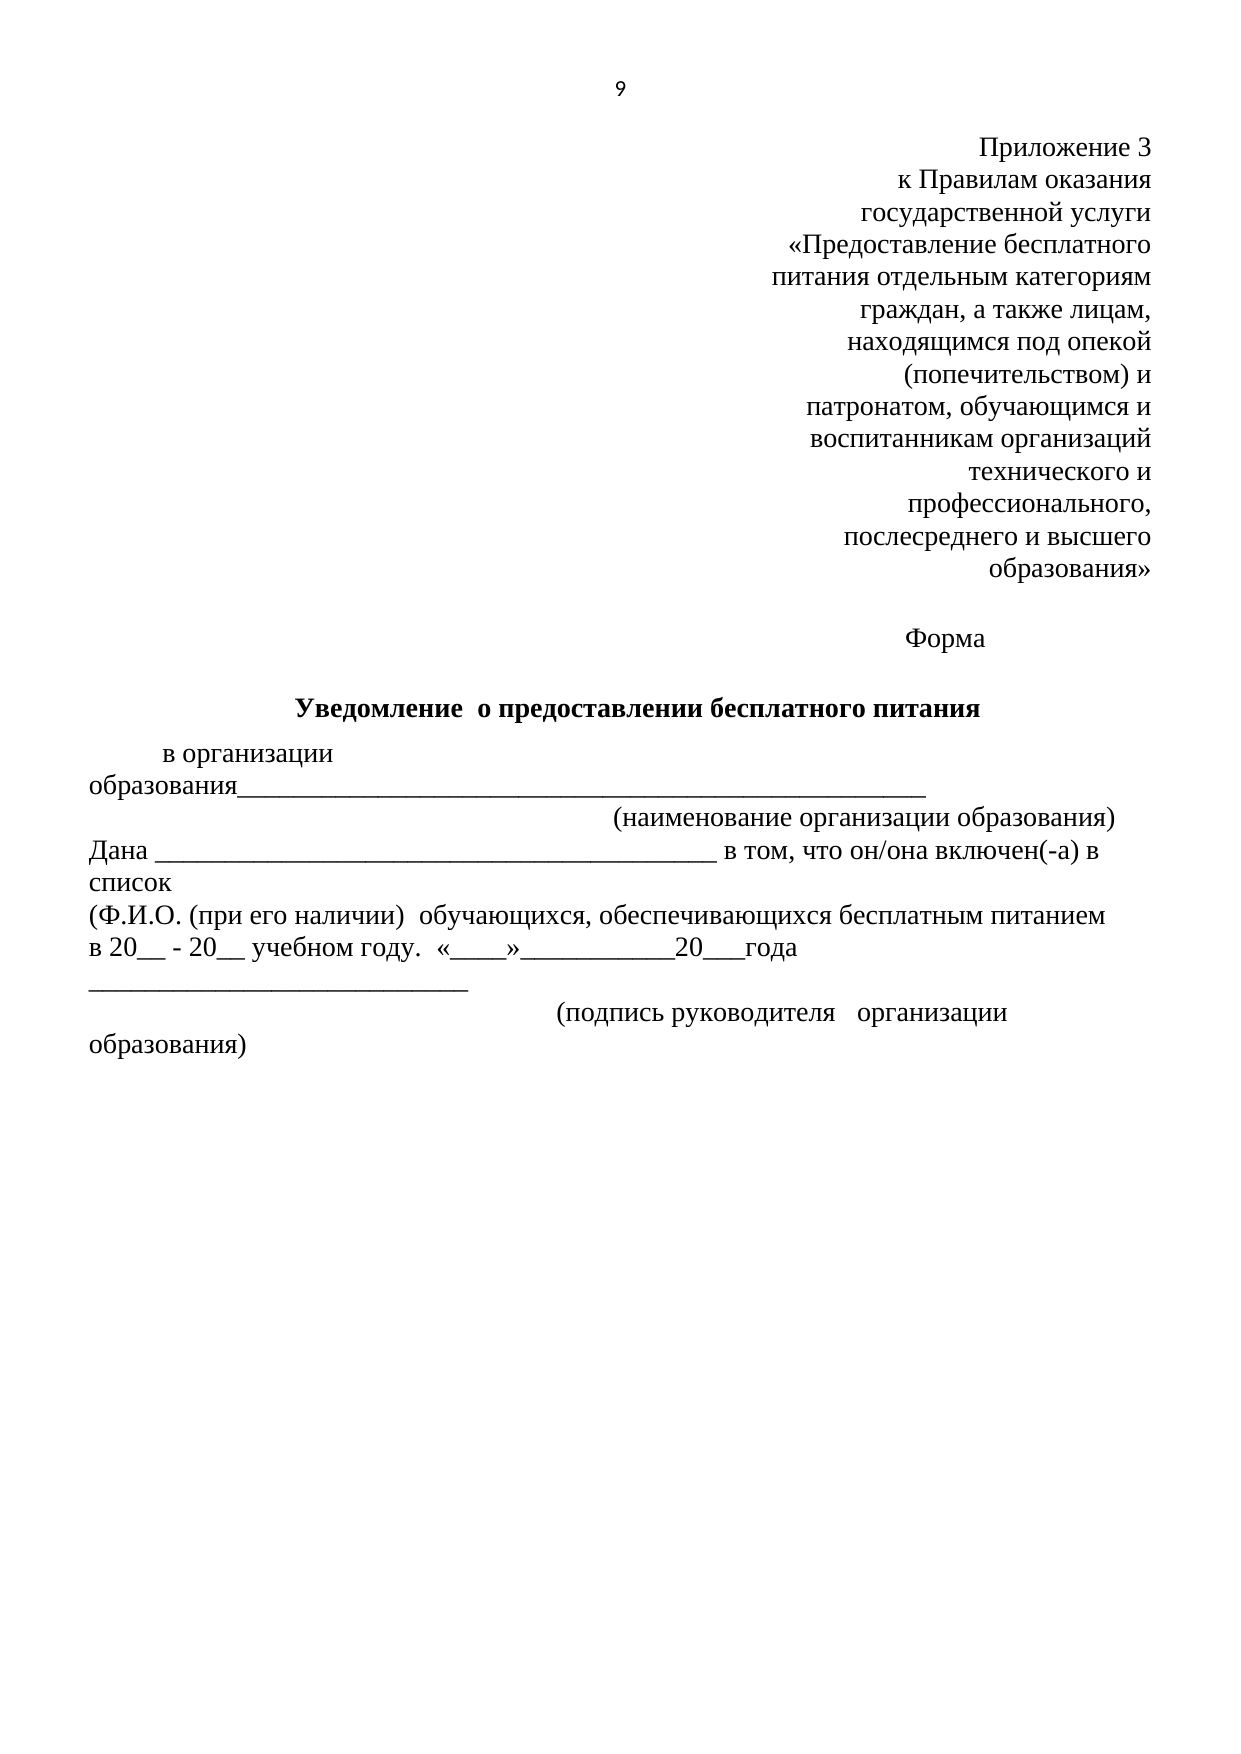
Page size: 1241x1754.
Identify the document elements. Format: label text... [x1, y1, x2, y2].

text Уведомление о предоставлении бесплатного питания [89, 691, 1152, 723]
text в организации образования_________________________________________________ (наименование организации образования) Дана ________________________________________ в том, что он/она включен(-а) в список (Ф.И.О. (при его наличии) обучающихся, обеспечивающихся бесплатным питанием в 20__ - 20__ учебном году. «____»___________20___года ___________________________ (подпись руководителя организации образования) [89, 736, 1152, 1060]
text Форма [739, 621, 1152, 653]
text Приложение 3 к Правилам оказания государственной услуги «Предоставление бесплатного питания отдельным категориям граждан, а также лицам, находящимся под опекой (попечительством) и патронатом, обучающимся и воспитанникам организаций технического и профессионального, послесреднего и высшего образования» [739, 130, 1152, 583]
